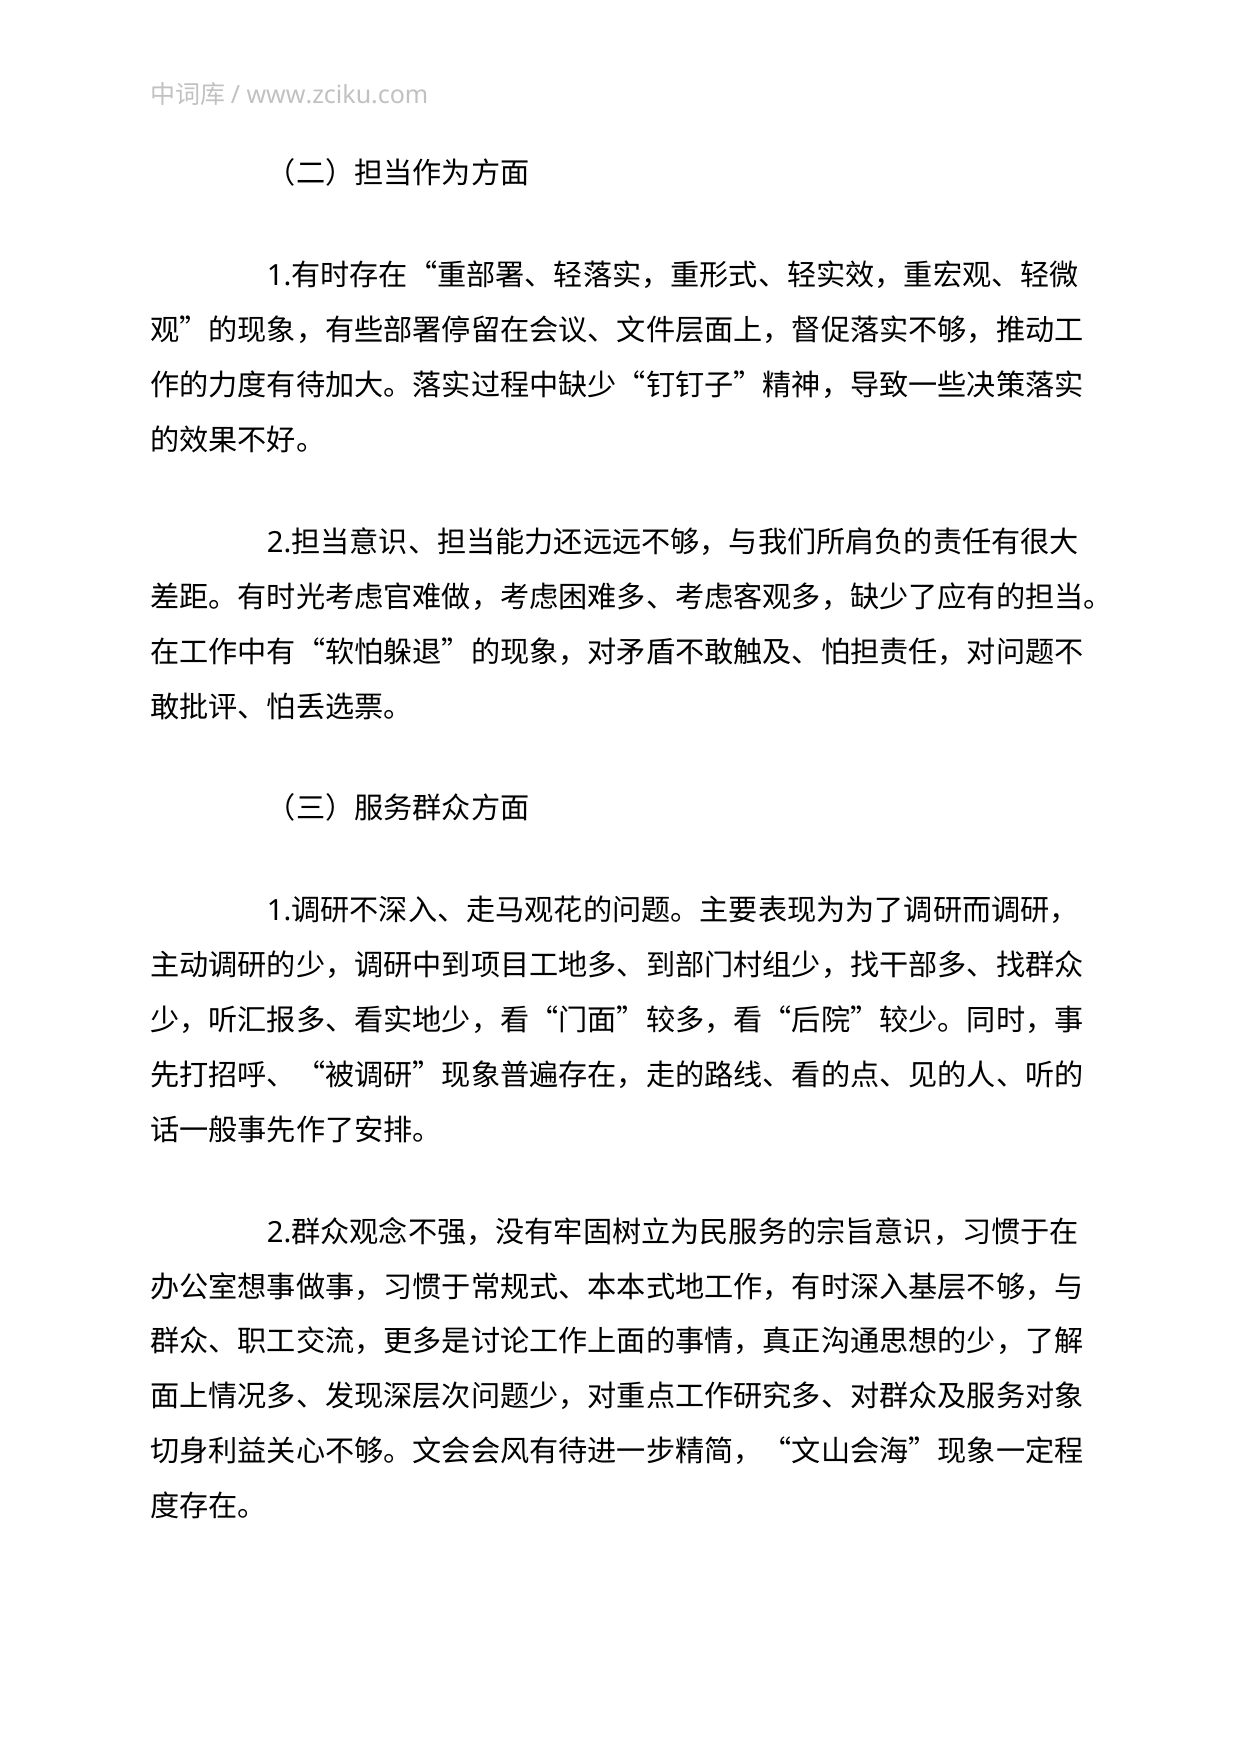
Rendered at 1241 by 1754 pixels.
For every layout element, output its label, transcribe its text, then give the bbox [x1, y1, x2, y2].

text 2.担当意识、担当能力还远远不够，与我们所肩负的责任有很大差距。有时光考虑官难做，考虑困难多、考虑客观多，缺少了应有的担当。在工作中有“软怕躲退”的现象，对矛盾不敢触及、怕担责任，对问题不敢批评、怕丢选票。 [150, 518, 1090, 725]
text （三）服务群众方面 [150, 785, 1090, 827]
text 1.调研不深入、走马观花的问题。主要表现为为了调研而调研，主动调研的少，调研中到项目工地多、到部门村组少，找干部多、找群众少，听汇报多、看实地少，看“门面”较多，看“后院”较少。同时，事先打招呼、“被调研”现象普遍存在，走的路线、看的点、见的人、听的话一般事先作了安排。 [150, 887, 1090, 1149]
text （二）担当作为方面 [150, 150, 1090, 192]
text 2.群众观念不强，没有牢固树立为民服务的宗旨意识，习惯于在办公室想事做事，习惯于常规式、本本式地工作，有时深入基层不够，与群众、职工交流，更多是讨论工作上面的事情，真正沟通思想的少，了解面上情况多、发现深层次问题少，对重点工作研究多、对群众及服务对象切身利益关心不够。文会会风有待进一步精简，“文山会海”现象一定程度存在。 [150, 1208, 1090, 1525]
text 1.有时存在“重部署、轻落实，重形式、轻实效，重宏观、轻微观”的现象，有些部署停留在会议、文件层面上，督促落实不够，推动工作的力度有待加大。落实过程中缺少“钉钉子”精神，导致一些决策落实的效果不好。 [150, 252, 1090, 459]
